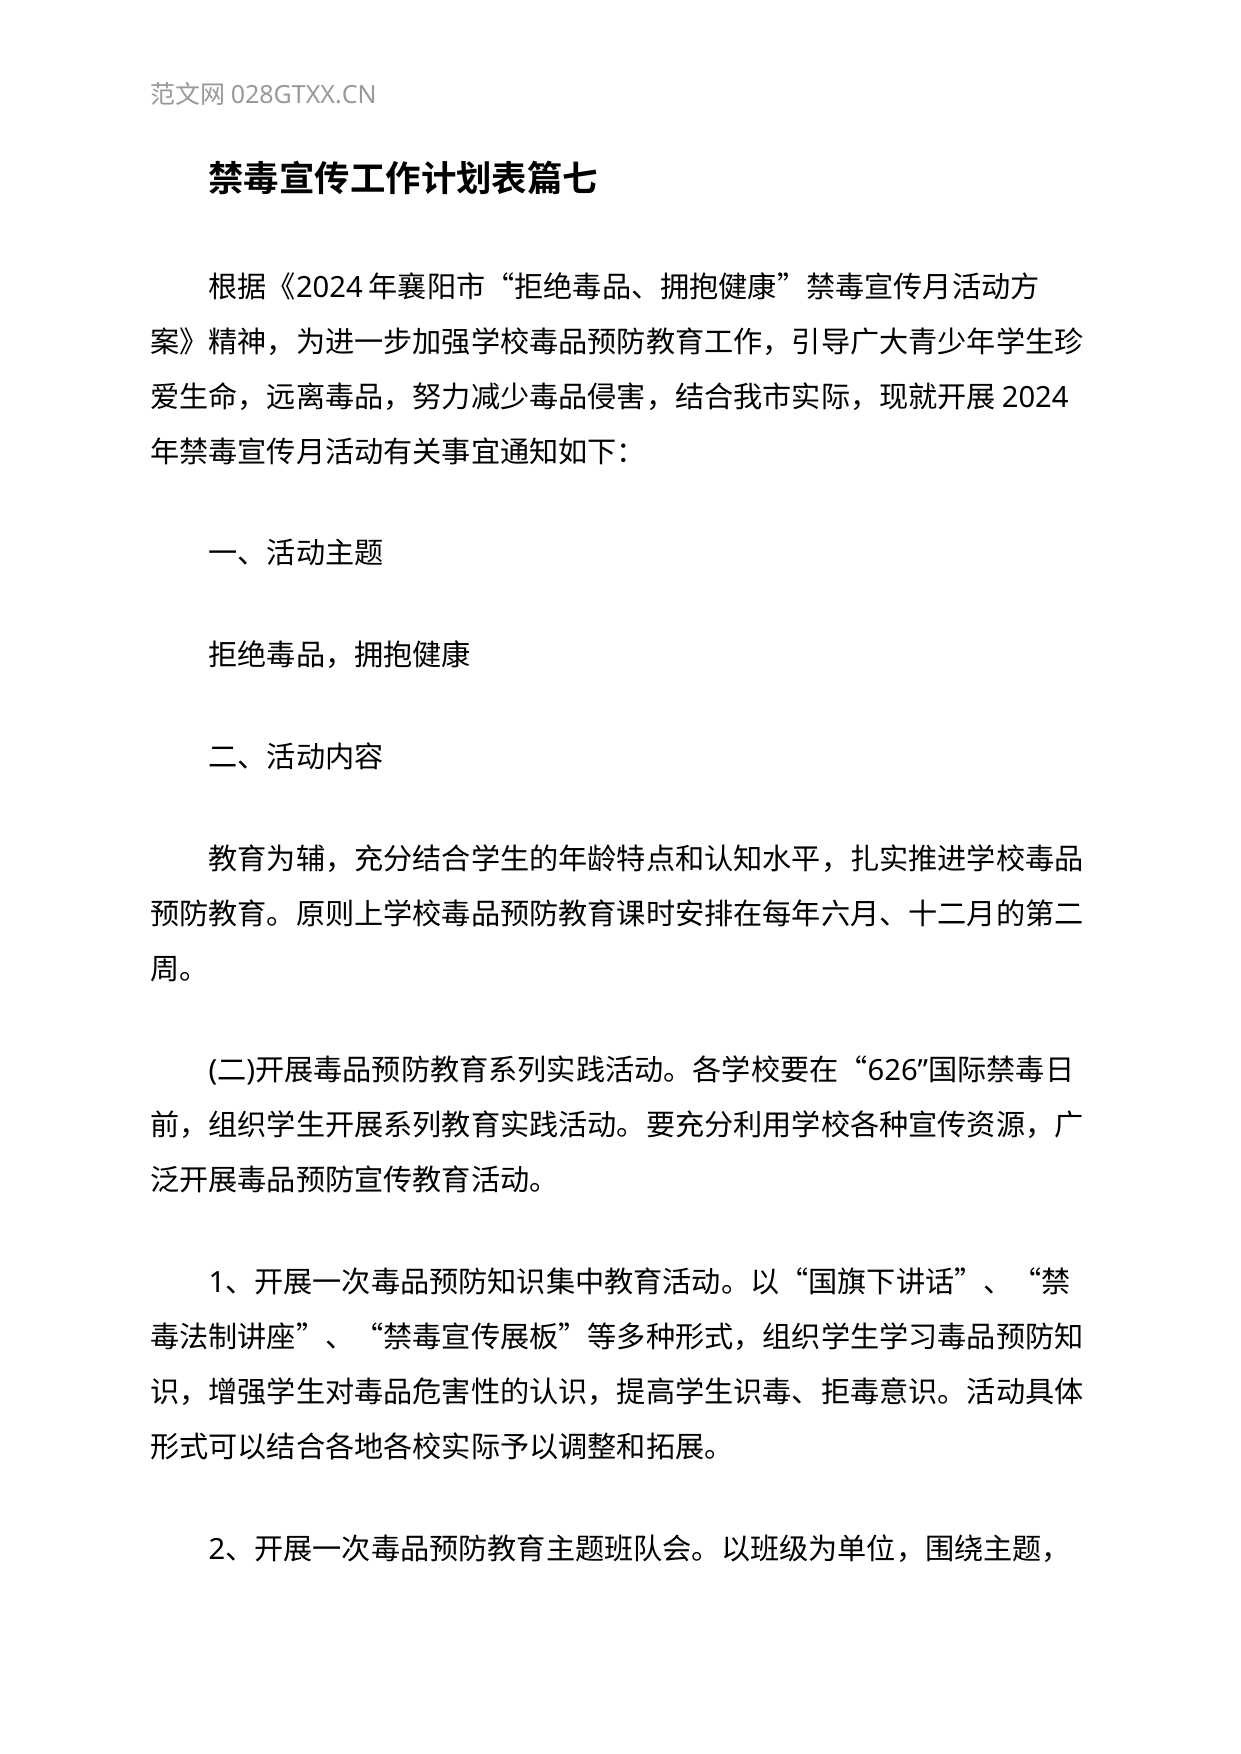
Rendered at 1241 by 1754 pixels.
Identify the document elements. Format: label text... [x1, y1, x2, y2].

text (二)开展毒品预防教育系列实践活动。各学校要在“626”国际禁毒日前，组织学生开展系列教育实践活动。要充分利用学校各种宣传资源，广泛开展毒品预防宣传教育活动。 [150, 1047, 1090, 1199]
text 一、活动主题 [150, 530, 1090, 572]
text 1、开展一次毒品预防知识集中教育活动。以“国旗下讲话”、“禁毒法制讲座”、“禁毒宣传展板”等多种形式，组织学生学习毒品预防知识，增强学生对毒品危害性的认识，提高学生识毒、拒毒意识。活动具体形式可以结合各地各校实际予以调整和拓展。 [150, 1259, 1090, 1466]
text 教育为辅，充分结合学生的年龄特点和认知水平，扎实推进学校毒品预防教育。原则上学校毒品预防教育课时安排在每年六月、十二月的第二周。 [150, 835, 1090, 987]
text 拒绝毒品，拥抱健康 [150, 632, 1090, 674]
text 禁毒宣传工作计划表篇七 [150, 150, 1090, 201]
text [150, 1525, 1090, 1568]
text 根据《2024年襄阳市“拒绝毒品、拥抱健康”禁毒宣传月活动方案》精神，为进一步加强学校毒品预防教育工作，引导广大青少年学生珍爱生命，远离毒品，努力减少毒品侵害，结合我市实际，现就开展2024年禁毒宣传月活动有关事宜通知如下： [150, 263, 1090, 471]
text 二、活动内容 [150, 734, 1090, 776]
